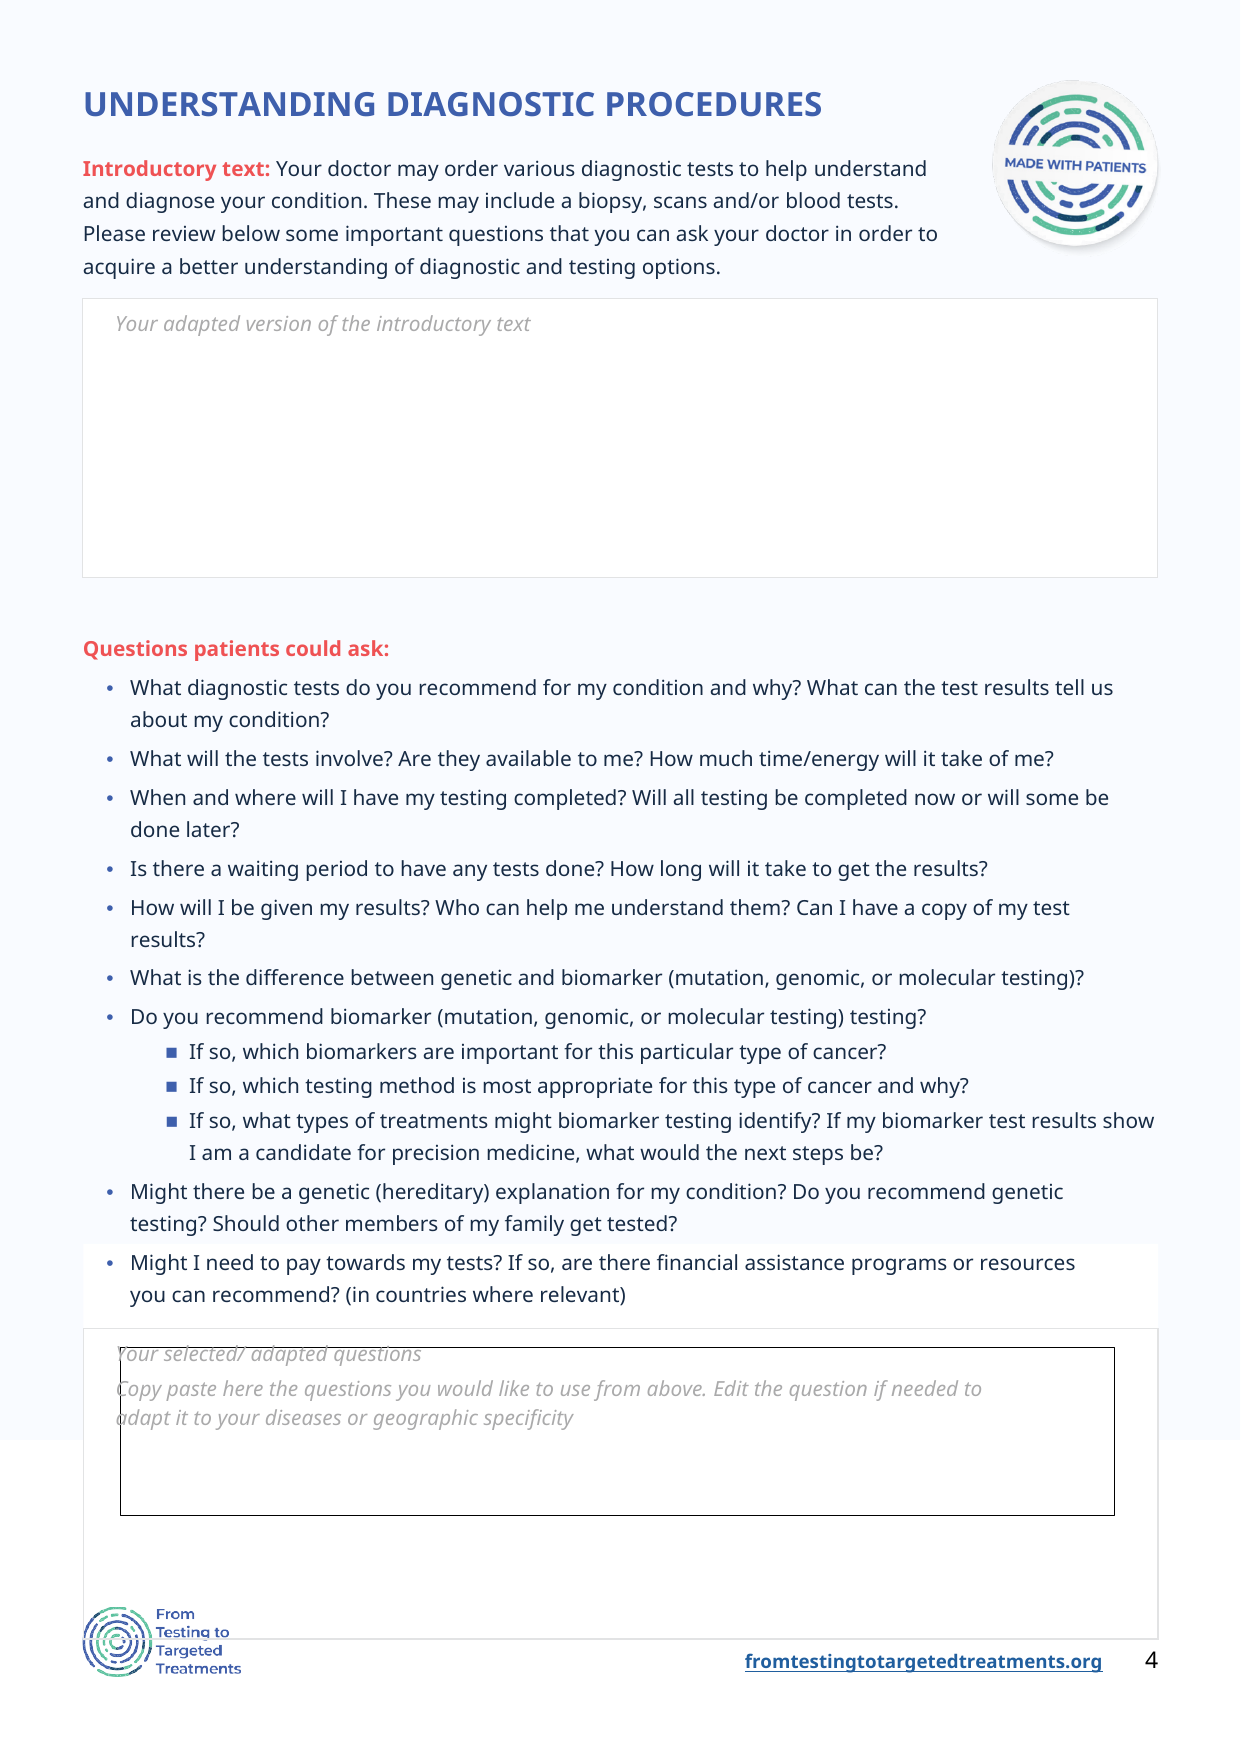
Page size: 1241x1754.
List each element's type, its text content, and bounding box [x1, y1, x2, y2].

list When and where will I have my testing completed? Will all testing be completed now or will some be done later? [106, 783, 1153, 844]
list Do you recommend biomarker (mutation, genomic, or molecular testing) testing? [106, 1002, 1240, 1031]
list Is there a waiting period to have any tests done? How long will it take to get the results? [106, 854, 1240, 882]
list Might there be a genetic (hereditary) explanation for my condition? Do you recommend genetic testing? Should other members of my family get tested? [106, 1177, 1132, 1238]
subtitle UNDERSTANDING DIAGNOSTIC PROCEDURES [83, 81, 1240, 126]
text Introductory text: Your doctor may order various diagnostic tests to help understand and diagnose your condition. These may include a biopsy, scans and/or blood tests. Please review below some important questions that you can ask your doctor in order to acquire a better understanding of diagnostic and testing options. [83, 154, 952, 280]
list If so, which testing method is most appropriate for this type of cancer and why? [165, 1071, 1240, 1100]
picture [82, 1607, 241, 1677]
list What is the difference between genetic and biomarker (mutation, genomic, or molecular testing)? [106, 963, 1240, 992]
picture [977, 126, 1173, 260]
picture [84, 1607, 241, 1638]
list What will the tests involve? Are they available to me? How much time/energy will it take of me? [106, 744, 1240, 772]
list If so, what types of treatments might biomarker testing identify? If my biomarker test results show I am a candidate for precision medicine, what would the next steps be? [165, 1106, 1154, 1167]
list If so, which biomarkers are important for this particular type of cancer? [165, 1037, 1240, 1065]
list Might I need to pay towards my tests? If so, are there financial assistance programs or resources [106, 1248, 1240, 1276]
list What diagnostic tests do you recommend for my condition and why? What can the test results tell us about my condition? [106, 673, 1122, 734]
text Questions patients could ask: [83, 634, 1240, 662]
picture [977, 76, 1173, 81]
text you can recommend? (in countries where relevant) [130, 1281, 1240, 1309]
list How will I be given my results? Who can help me understand them? Can I have a copy of my test results? [106, 893, 1094, 954]
